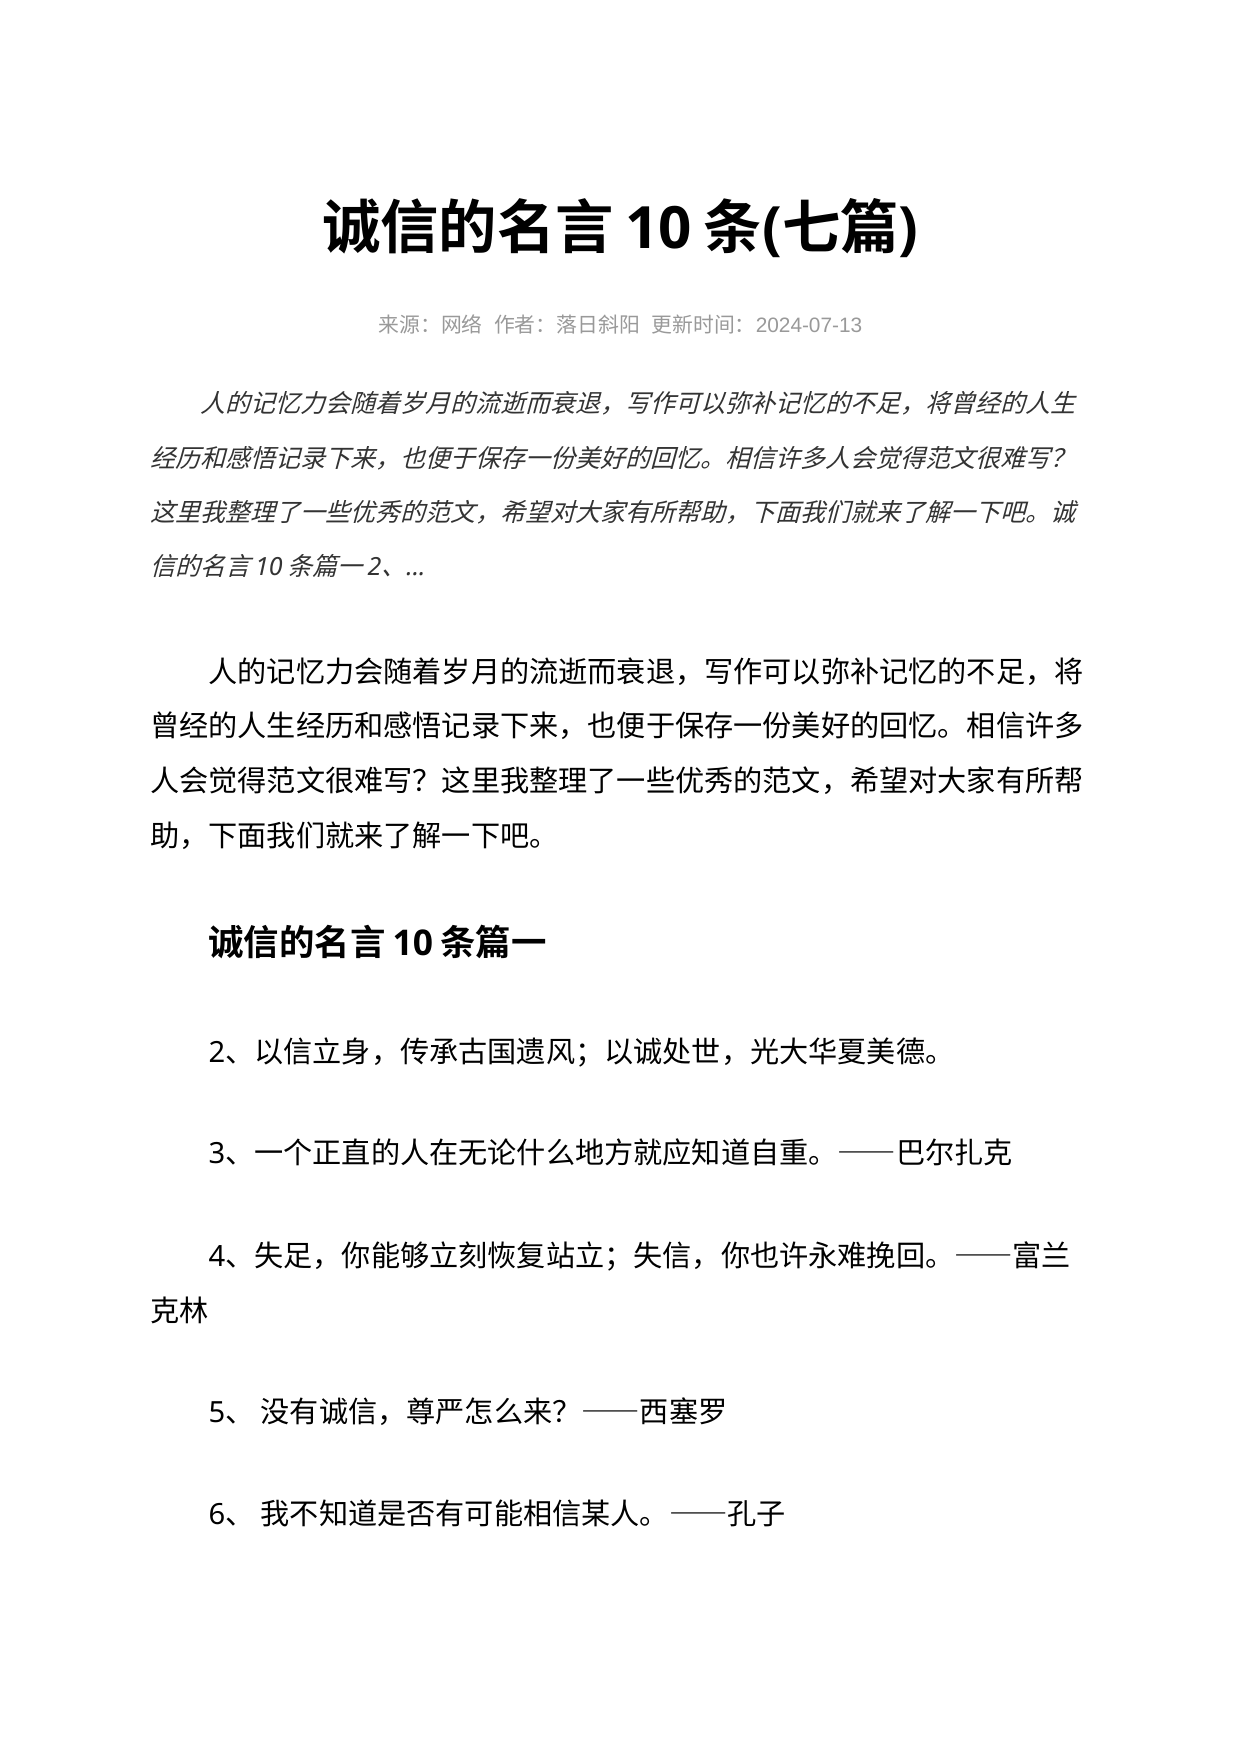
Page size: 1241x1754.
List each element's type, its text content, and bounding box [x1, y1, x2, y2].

subtitle 诚信的名言10条(七篇) [150, 181, 1090, 266]
text 诚信的名言10条篇一 [150, 914, 1090, 966]
text 3、一个正直的人在无论什么地方就应知道自重。——巴尔扎克 [150, 1130, 1090, 1172]
text 5、 没有诚信，尊严怎么来？——西塞罗 [150, 1389, 1090, 1431]
text 4、失足，你能够立刻恢复站立；失信，你也许永难挽回。——富兰克林 [150, 1232, 1090, 1329]
text 人的记忆力会随着岁月的流逝而衰退，写作可以弥补记忆的不足，将曾经的人生经历和感悟记录下来，也便于保存一份美好的回忆。相信许多人会觉得范文很难写？这里我整理了一些优秀的范文，希望对大家有所帮助，下面我们就来了解一下吧。 [150, 648, 1090, 855]
text 人的记忆力会随着岁月的流逝而衰退，写作可以弥补记忆的不足，将曾经的人生经历和感悟记录下来，也便于保存一份美好的回忆。相信许多人会觉得范文很难写？这里我整理了一些优秀的范文，希望对大家有所帮助，下面我们就来了解一下吧。诚信的名言10条篇一2、... [150, 384, 1090, 583]
text 来源：网络 作者：落日斜阳 更新时间：2024-07-13 [150, 313, 1090, 337]
text 2、以信立身，传承古国遗风；以诚处世，光大华夏美德。 [150, 1028, 1090, 1071]
text 6、 我不知道是否有可能相信某人。——孔子 [150, 1491, 1090, 1533]
